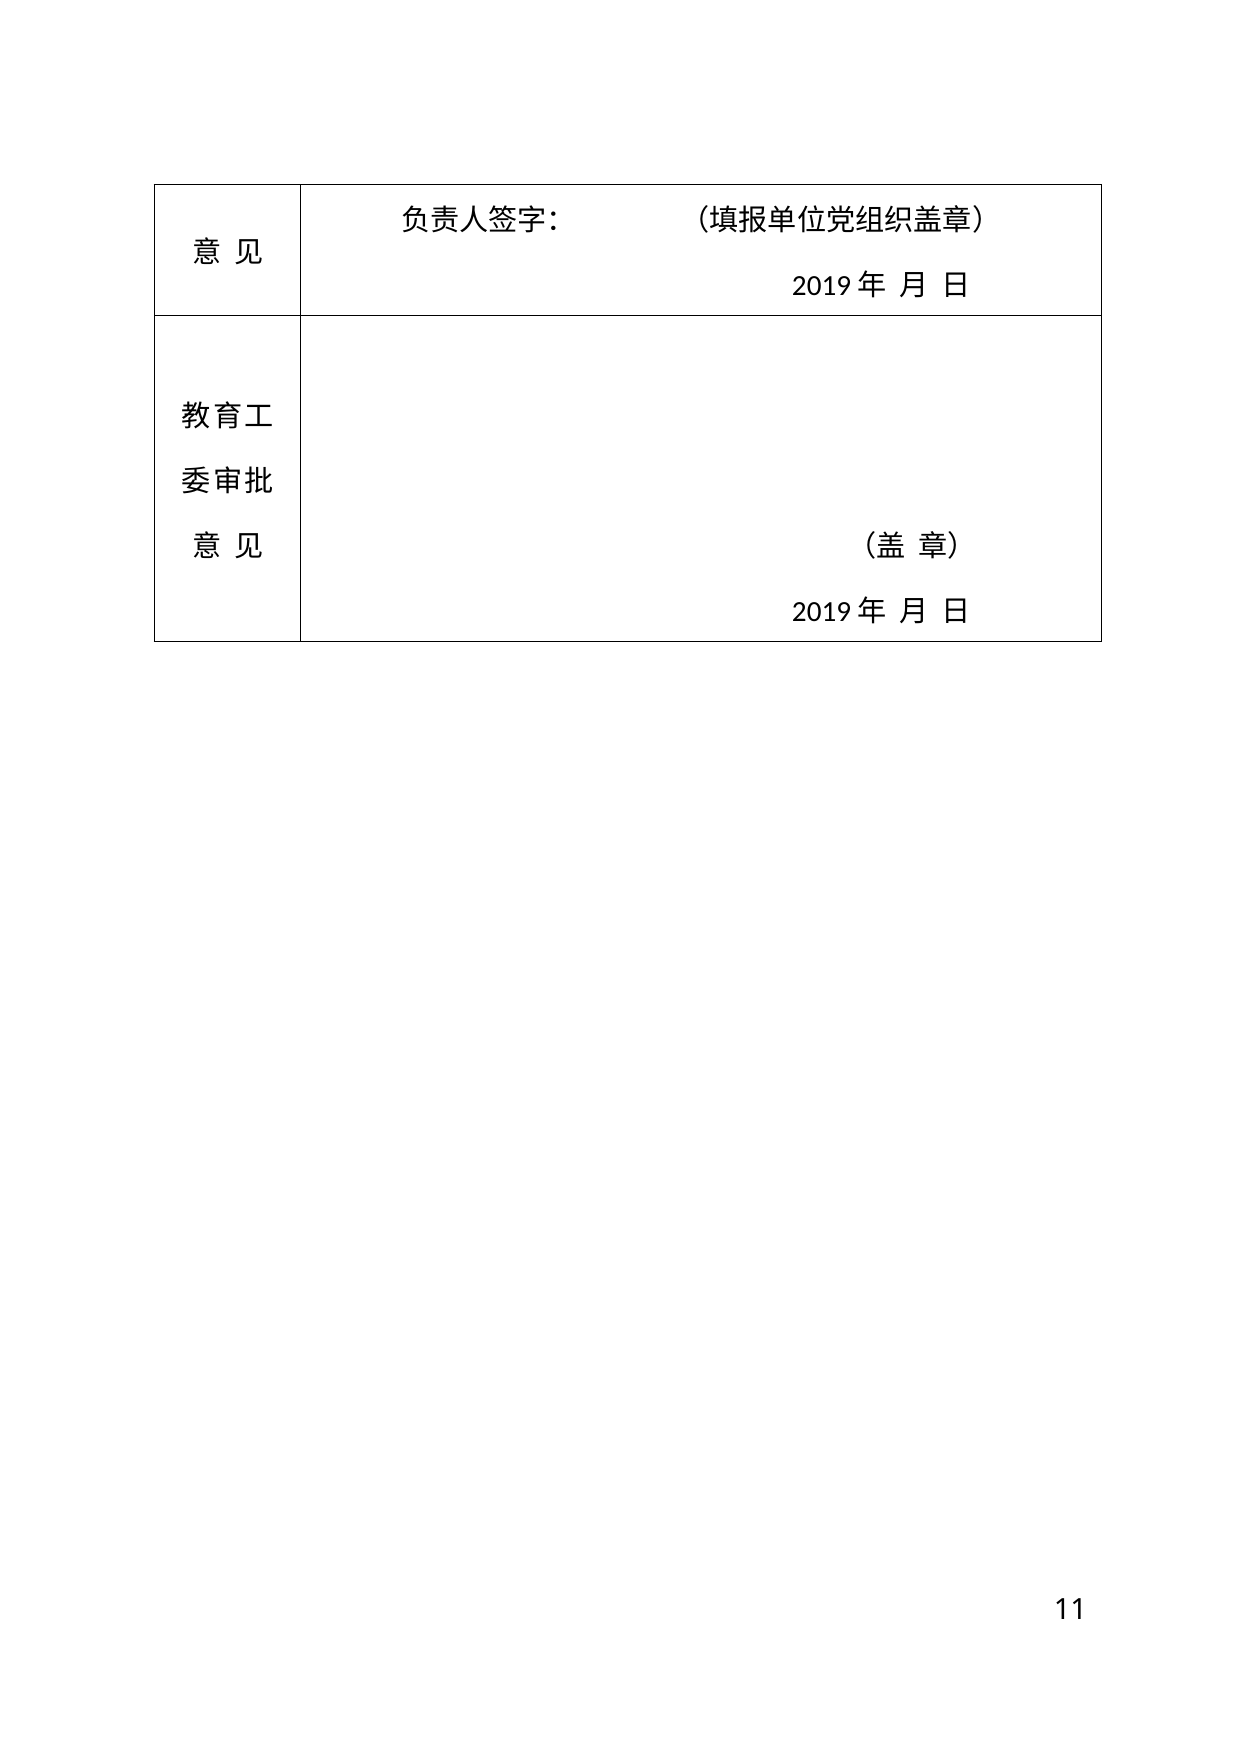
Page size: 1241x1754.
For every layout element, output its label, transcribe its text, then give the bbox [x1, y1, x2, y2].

table_cell （盖 章） 2019年 月 日 [301, 316, 1101, 641]
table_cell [301, 185, 1101, 315]
table_cell 教育工 委审批 意 见 [155, 316, 300, 641]
table_cell 填 报 单 位 党组织 意 见 [155, 185, 300, 315]
